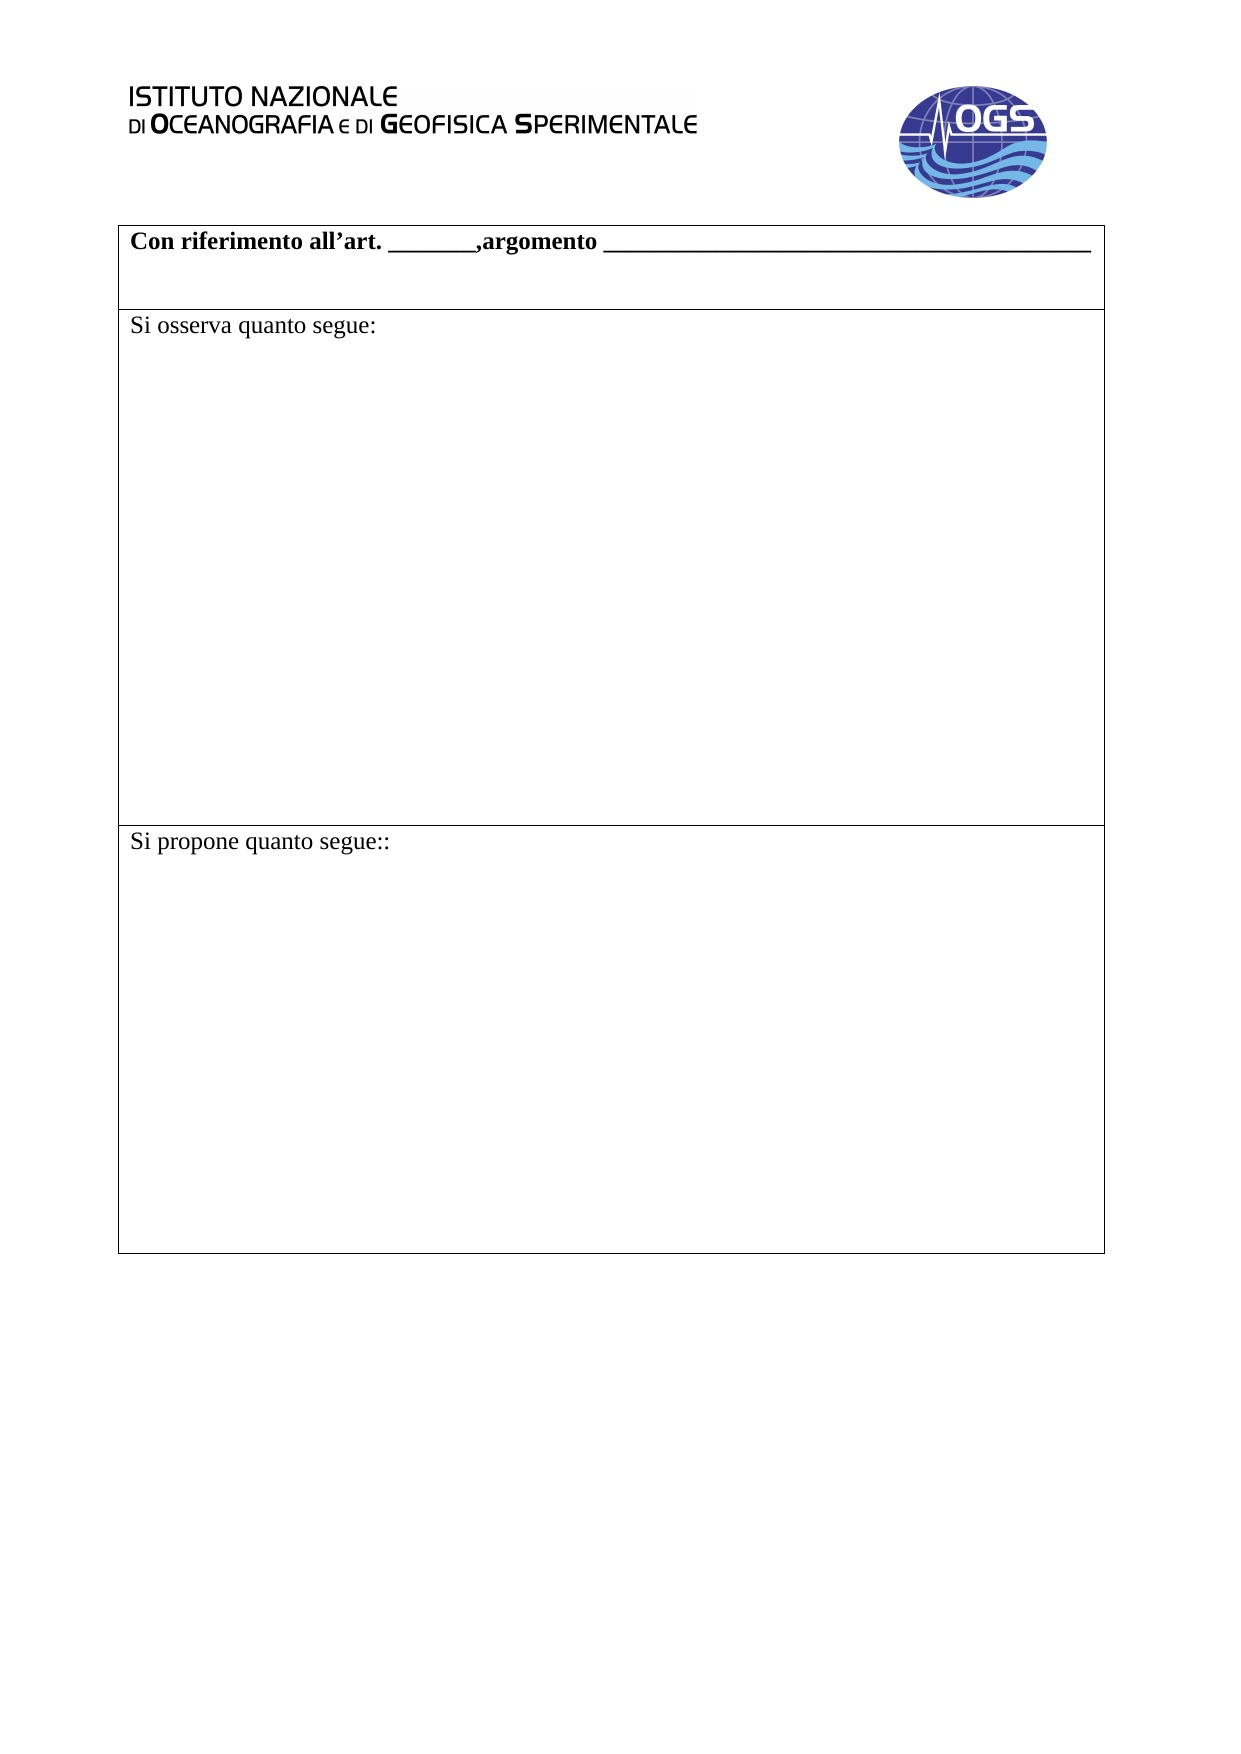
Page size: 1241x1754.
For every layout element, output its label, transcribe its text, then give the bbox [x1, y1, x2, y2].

table_cell Si osserva quanto segue: [119, 310, 1104, 825]
picture [129, 86, 697, 134]
table_cell Si propone quanto segue:: [119, 826, 1104, 1252]
table_cell Con riferimento all’art. _______,argomento _______________________________________ [119, 226, 1104, 309]
picture [899, 86, 1047, 198]
